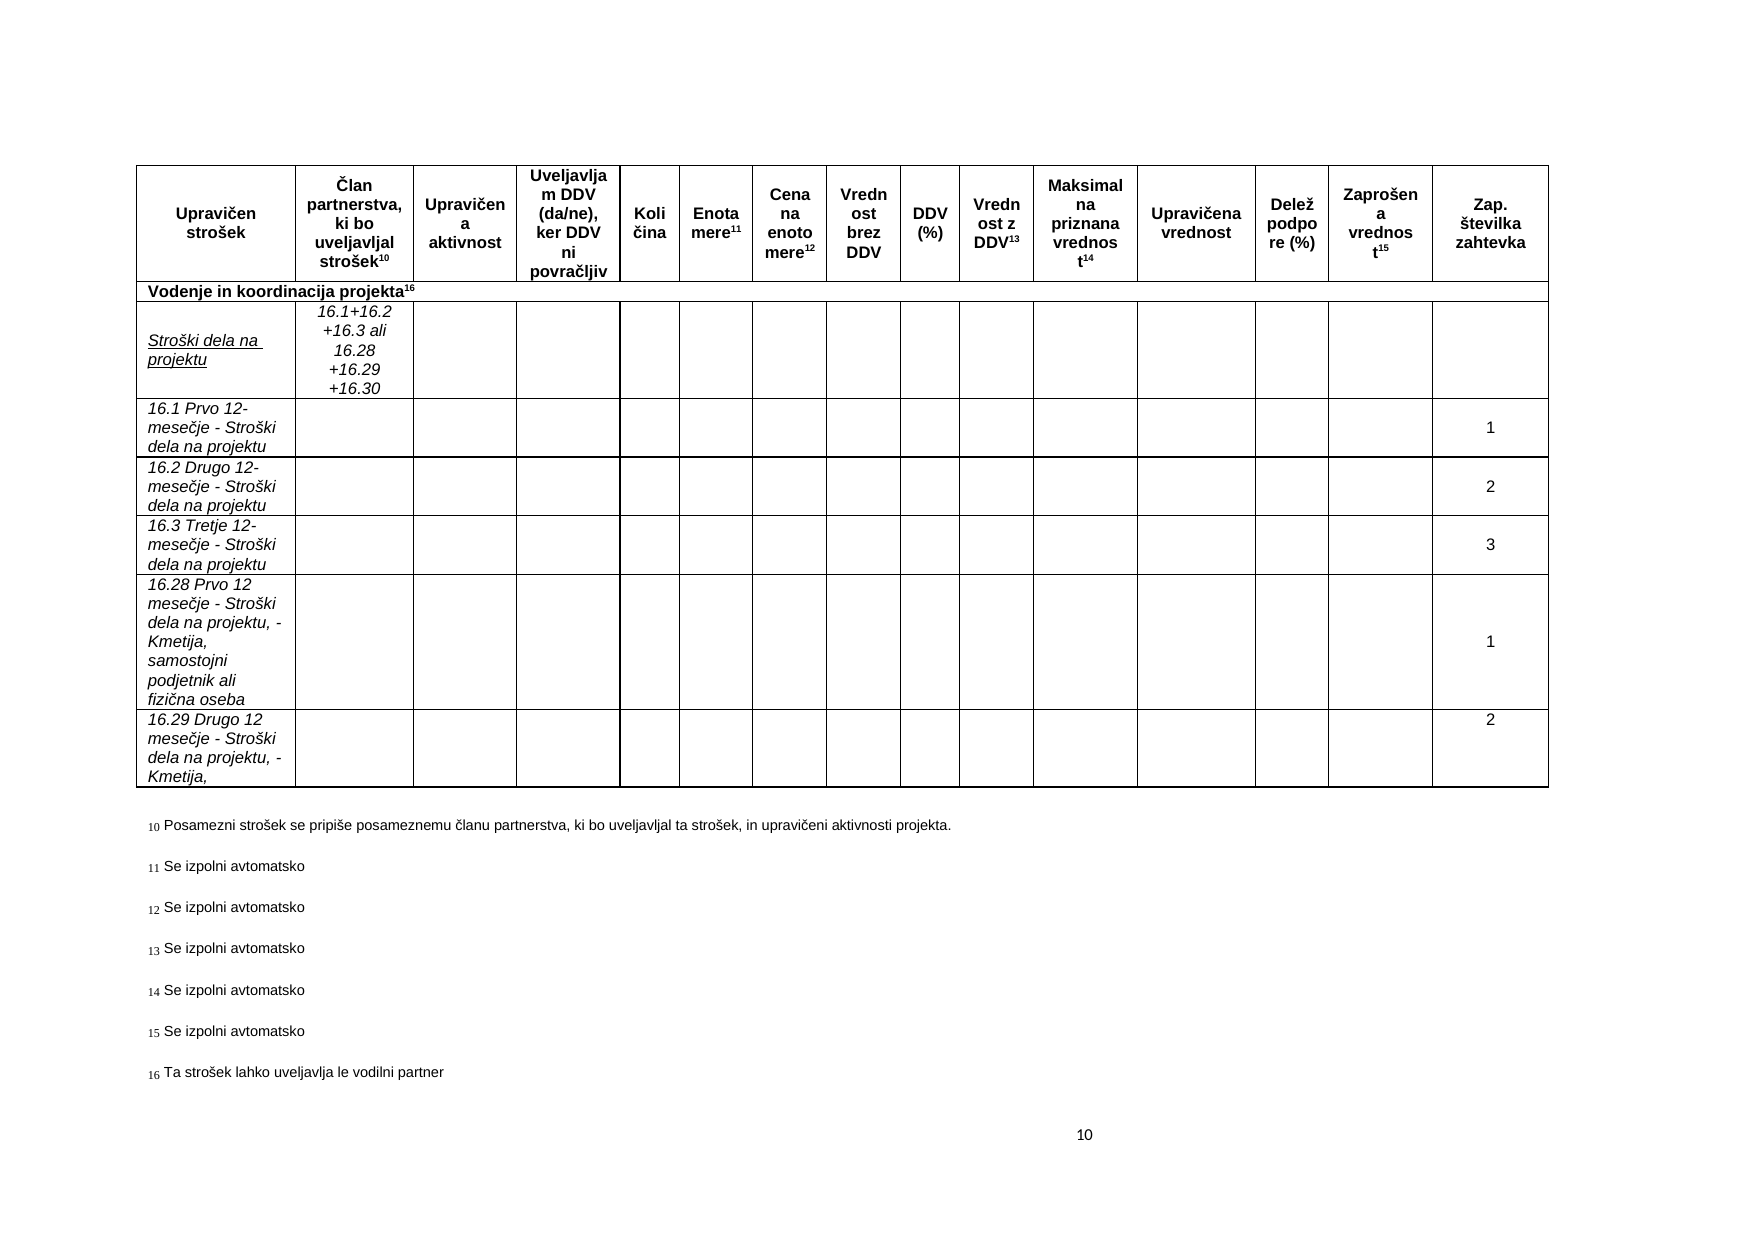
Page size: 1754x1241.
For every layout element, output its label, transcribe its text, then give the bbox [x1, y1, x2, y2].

table_cell 16.1 Prvo 12-mesečje - Stroški dela na projektu [137, 399, 295, 456]
table_cell 3 [1433, 516, 1548, 573]
table_cell [901, 399, 959, 456]
table_cell [621, 399, 679, 456]
table_cell [680, 399, 752, 456]
table_header Zap. številka zahtevka [1433, 166, 1548, 281]
table_cell [1256, 399, 1328, 456]
table_header Vrednost z DDV [960, 166, 1033, 281]
table_cell [1034, 458, 1137, 515]
table_cell [1256, 302, 1328, 398]
table_header Vrednost brez DDV [827, 166, 900, 281]
table_header Količina [621, 166, 679, 281]
table_cell [1138, 302, 1255, 398]
table_cell [827, 302, 900, 398]
table_cell [753, 399, 826, 456]
table_header Maksimalna priznana vrednost [1034, 166, 1137, 281]
table_header Upravičena vrednost [1138, 166, 1255, 281]
table_cell [827, 710, 900, 786]
table_cell [827, 516, 900, 573]
table_cell 16.29 Drugo 12 mesečje - Stroški dela na projektu, - Kmetija, samostojni podjetnik ali fizična oseba [137, 710, 295, 786]
table_cell [680, 710, 752, 786]
table_cell [753, 516, 826, 573]
table_cell [827, 575, 900, 709]
table_cell [1329, 516, 1432, 573]
table_cell [1329, 575, 1432, 709]
table_cell [1329, 399, 1432, 456]
table_cell 16.2 Drugo 12-mesečje - Stroški dela na projektu [137, 458, 295, 515]
table_cell [960, 575, 1033, 709]
table_cell [1256, 710, 1328, 786]
table_cell [621, 575, 679, 709]
table_cell [827, 399, 900, 456]
table_cell [414, 399, 516, 456]
table_cell [414, 458, 516, 515]
table_cell [1433, 302, 1548, 398]
table_header Upravičena aktivnost [414, 166, 516, 281]
table_cell [901, 575, 959, 709]
table_cell [753, 302, 826, 398]
table_cell [1138, 399, 1255, 456]
table_cell [517, 302, 619, 398]
table_cell [296, 516, 413, 573]
table_cell [414, 710, 516, 786]
table_cell [621, 302, 679, 398]
table_cell [296, 458, 413, 515]
table_cell [680, 458, 752, 515]
table_cell [827, 458, 900, 515]
table_cell [1034, 302, 1137, 398]
table_cell [296, 710, 413, 786]
table_cell [960, 399, 1033, 456]
table_cell [517, 710, 619, 786]
table_cell [414, 575, 516, 709]
table_cell [517, 399, 619, 456]
table_cell [753, 575, 826, 709]
table_cell [1138, 710, 1255, 786]
table_cell 2 [1433, 710, 1548, 786]
table_header Zaprošena vrednost [1329, 166, 1432, 281]
table_cell [414, 516, 516, 573]
table_header Cena na enoto mere [753, 166, 826, 281]
table_cell [1256, 575, 1328, 709]
table_cell [1138, 516, 1255, 573]
table_header Delež podpore (%) [1256, 166, 1328, 281]
table_cell 1 [1433, 399, 1548, 456]
table_cell [680, 575, 752, 709]
table_cell [901, 458, 959, 515]
table_cell [960, 516, 1033, 573]
table_header Enota mere [680, 166, 752, 281]
table_cell 16.3 Tretje 12-mesečje - Stroški dela na projektu [137, 516, 295, 573]
table_cell [1329, 710, 1432, 786]
table_cell [621, 458, 679, 515]
table_cell [1034, 575, 1137, 709]
table_cell [753, 710, 826, 786]
table_cell [1034, 399, 1137, 456]
table_cell 2 [1433, 458, 1548, 515]
table_cell [1138, 458, 1255, 515]
table_cell [1256, 458, 1328, 515]
table_cell 16.28 Prvo 12 mesečje - Stroški dela na projektu, - Kmetija, samostojni podjetnik ali fizična oseba [137, 575, 295, 709]
table_cell [517, 516, 619, 573]
table_cell Stroški dela na projektu [137, 302, 295, 398]
table_cell [621, 516, 679, 573]
table_header DDV (%) [901, 166, 959, 281]
table_cell [1329, 458, 1432, 515]
table_cell [901, 710, 959, 786]
table_cell [1329, 302, 1432, 398]
table_cell [517, 575, 619, 709]
table_cell [960, 458, 1033, 515]
table_cell 1 [1433, 575, 1548, 709]
table_cell [621, 710, 679, 786]
table_header Član partnerstva, ki bo uveljavljal strošek [296, 166, 413, 281]
table_cell [960, 710, 1033, 786]
table_cell [517, 458, 619, 515]
table_cell [960, 302, 1033, 398]
table_cell [901, 302, 959, 398]
table_cell [414, 302, 516, 398]
table_cell [296, 575, 413, 709]
table_cell [901, 516, 959, 573]
table_cell [1034, 710, 1137, 786]
table_cell [753, 458, 826, 515]
table_header Upravičen strošek [137, 166, 295, 281]
table_header Uveljavljam DDV (da/ne), ker DDV ni povračljiv [517, 166, 619, 281]
table_cell 16.1+16.2 +16.3 ali 16.28 +16.29 +16.30 [296, 302, 413, 398]
table_cell Vodenje in koordinacija projekta [137, 282, 1548, 301]
table_cell [680, 516, 752, 573]
table_cell [1256, 516, 1328, 573]
table_cell [1034, 516, 1137, 573]
table_cell [296, 399, 413, 456]
table_cell [1138, 575, 1255, 709]
table_cell [680, 302, 752, 398]
